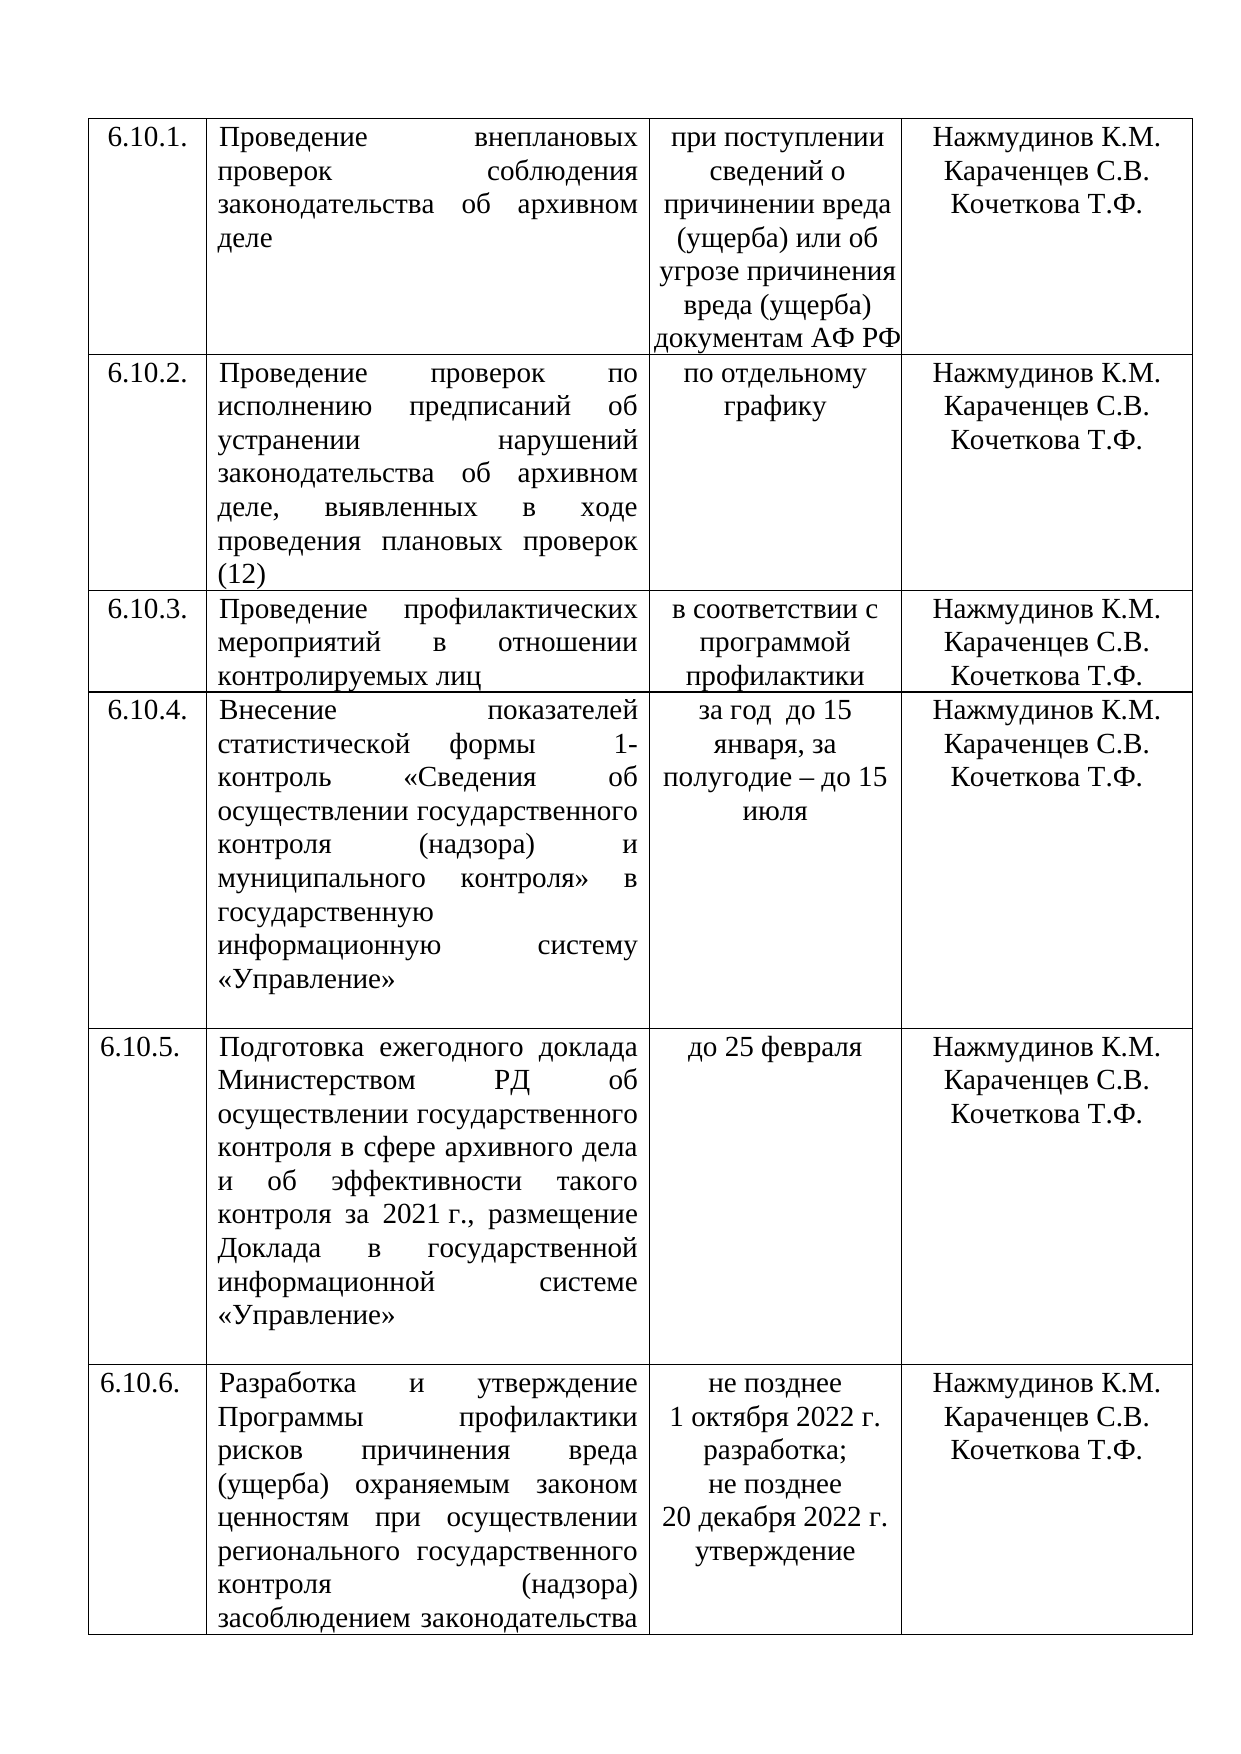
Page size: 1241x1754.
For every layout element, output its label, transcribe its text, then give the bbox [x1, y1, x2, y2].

table_cell 6.10.5. [89, 1029, 206, 1364]
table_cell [650, 1365, 901, 1634]
table_cell до 25 февраля [650, 1029, 901, 1364]
table_cell Проведение внеплановых проверок соблюдения законодательства об архивном деле [207, 119, 649, 354]
table_cell 6.10.2. [89, 355, 206, 590]
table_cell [902, 1365, 1192, 1634]
table_cell Проведение профилактических мероприятий в отношении контролируемых лиц [207, 591, 649, 691]
table_cell Внесение показателей статистической формы 1-контроль «Сведения об осуществлении государственного контроля (надзора) и муниципального контроля» в государственную информационную систему «Управление» [207, 693, 649, 1028]
table_cell Проведение проверок по исполнению предписаний об устранении нарушений законодательства об архивном деле, выявленных в ходе проведения плановых проверок (12) [207, 355, 649, 590]
table_cell 6.10.4. [89, 693, 206, 1028]
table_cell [902, 119, 1192, 354]
table_cell по отдельному графику [650, 355, 901, 590]
table_cell Нажмудинов К.М. Караченцев С.В. Кочеткова Т.Ф. [902, 693, 1192, 1028]
table_cell в соответствии с программой профилактики [650, 591, 901, 691]
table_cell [207, 1365, 649, 1634]
table_cell Нажмудинов К.М. Караченцев С.В. Кочеткова Т.Ф. [902, 1029, 1192, 1364]
table_cell 6.10.1. [89, 119, 206, 354]
table_cell 6.10.3. [89, 591, 206, 691]
table_cell Нажмудинов К.М. Караченцев С.В. Кочеткова Т.Ф. [902, 591, 1192, 691]
table_cell при поступлении сведений о причинении вреда (ущерба) или об угрозе причинения вреда (ущерба) документам АФ РФ [650, 119, 901, 354]
table_cell Нажмудинов К.М. Караченцев С.В. Кочеткова Т.Ф. [902, 355, 1192, 590]
table_cell за год до 15 января, за полугодие – до 15 июля [650, 693, 901, 1028]
table_cell Подготовка ежегодного доклада Министерством РД об осуществлении государственного контроля в сфере архивного дела и об эффективности такого контроля за 2021 г., размещение Доклада в государственной информационной системе «Управление» [207, 1029, 649, 1364]
table_cell 6.10.6. [89, 1365, 206, 1634]
